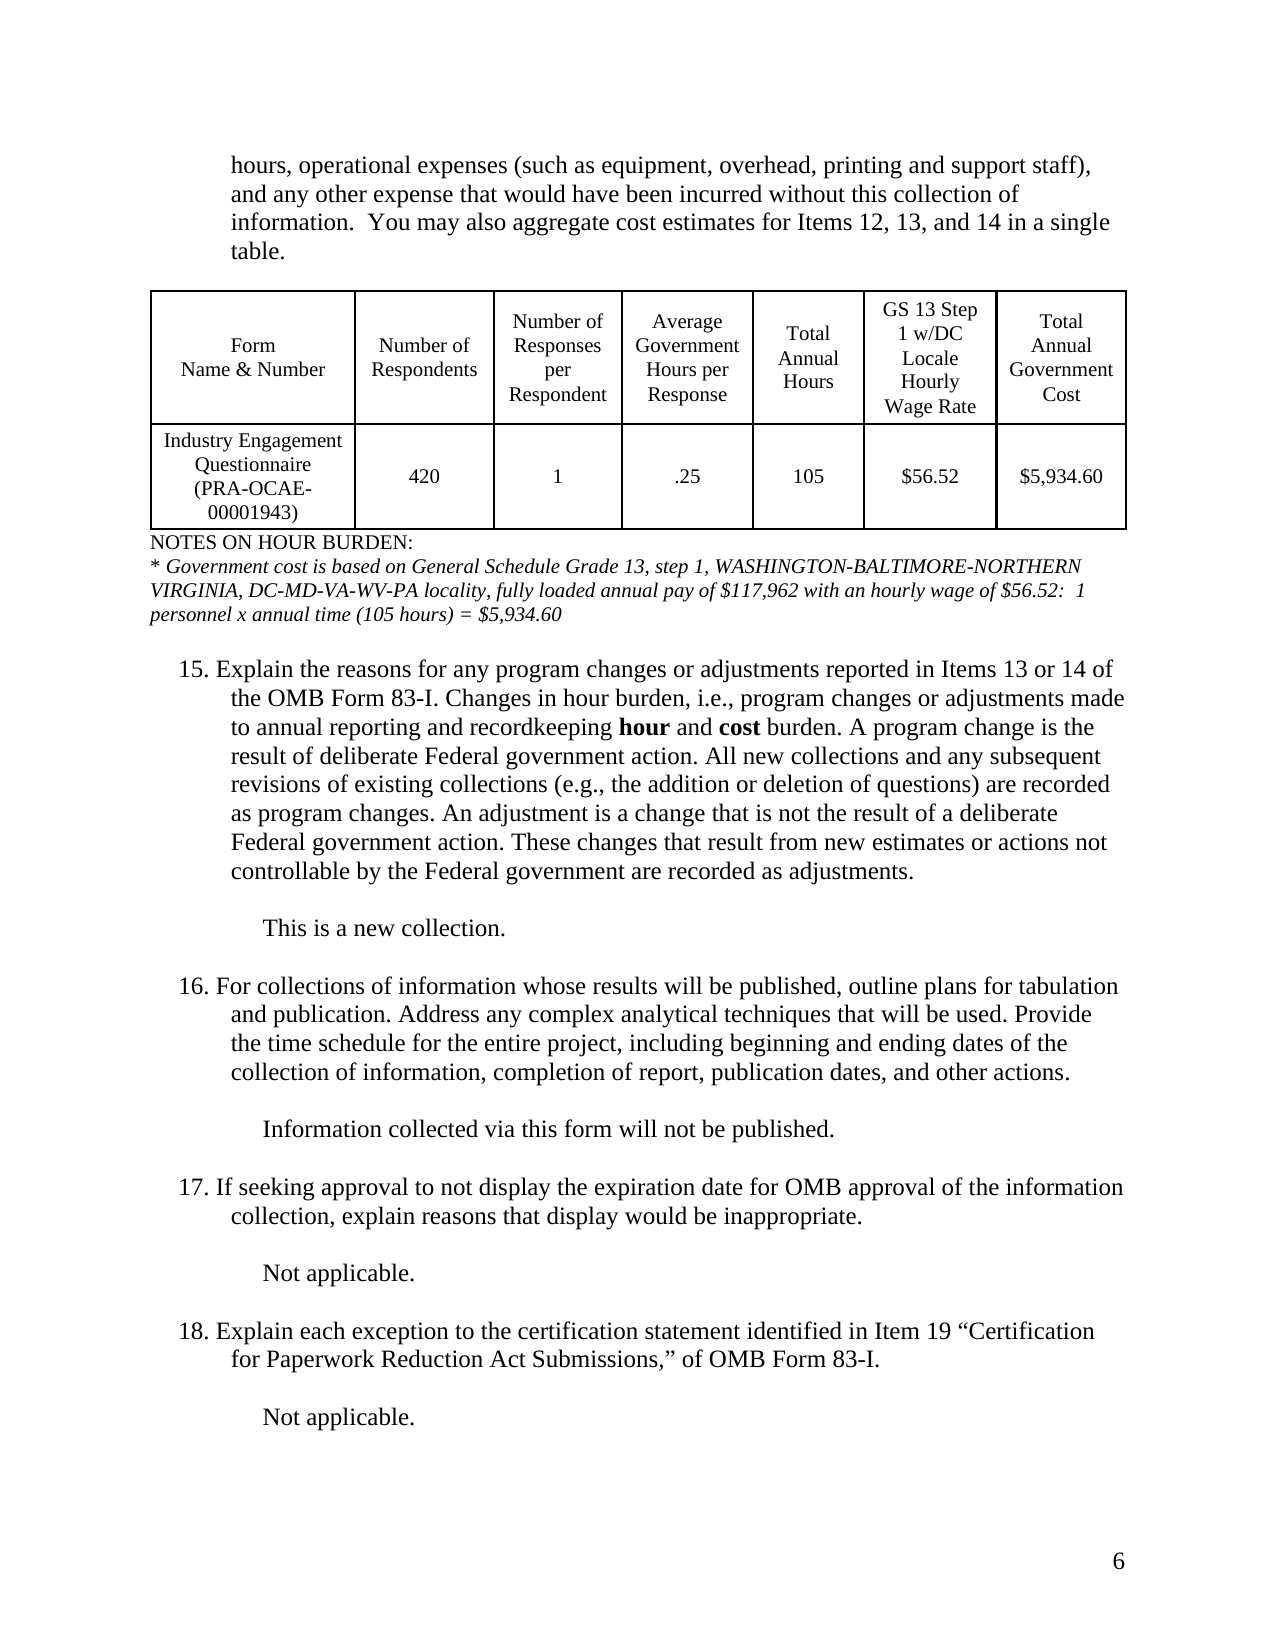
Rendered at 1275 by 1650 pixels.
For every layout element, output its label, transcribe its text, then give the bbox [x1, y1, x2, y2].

table_header Number of Respondents [356, 292, 493, 423]
table_header Form Name & Number [152, 292, 354, 423]
list For collections of information whose results will be published, outline plans for tabulation and publication. Address any complex analytical techniques that will be used. Provide the time schedule for the entire project, including beginning and ending dates of the collection of information, completion of report, publication dates, and other actions. [178, 971, 1125, 1086]
text Not applicable. [262, 1258, 1125, 1287]
text NOTES ON HOUR BURDEN: [150, 530, 1125, 554]
text This is a new collection. [262, 913, 1125, 942]
table_cell $56.52 [865, 425, 995, 527]
list If seeking approval to not display the expiration date for OMB approval of the information collection, explain reasons that display would be inappropriate. [178, 1172, 1125, 1229]
table_header Average Government Hours per Response [623, 292, 752, 423]
table_cell Industry Engagement Questionnaire (PRA-OCAE-00001943) [152, 425, 354, 527]
text Information collected via this form will not be published. [262, 1114, 1125, 1143]
table_cell $5,934.60 [998, 425, 1125, 527]
table_cell .25 [623, 425, 752, 527]
table_header Total Annual Hours [754, 292, 863, 423]
table_cell 105 [754, 425, 863, 527]
table_cell 420 [356, 425, 493, 527]
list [178, 150, 1125, 265]
table_cell 1 [495, 425, 621, 527]
list Explain each exception to the certification statement identified in Item 19 “Certification for Paperwork Reduction Act Submissions,” of OMB Form 83-I. [178, 1316, 1125, 1373]
table_header Number of Responses per Respondent [495, 292, 621, 423]
text Not applicable. [262, 1402, 1125, 1431]
text * Government cost is based on General Schedule Grade 13, step 1, WASHINGTON-BALTIMORE-NORTHERN VIRGINIA, DC-MD-VA-WV-PA locality, fully loaded annual pay of $117,962 with an hourly wage of $56.52: 1 personnel x annual time (105 hours) = $5,934.60 [150, 554, 1125, 626]
table_header Total Annual Government Cost [998, 292, 1125, 423]
table_header GS 13 Step 1 w/DC Locale Hourly Wage Rate [865, 292, 995, 423]
list Explain the reasons for any program changes or adjustments reported in Items 13 or 14 of the OMB Form 83-I. Changes in hour burden, i.e., program changes or adjustments made to annual reporting and recordkeeping hour and cost burden. A program change is the result of deliberate Federal government action. All new collections and any subsequent revisions of existing collections (e.g., the addition or deletion of questions) are recorded as program changes. An adjustment is a change that is not the result of a deliberate Federal government action. These changes that result from new estimates or actions not controllable by the Federal government are recorded as adjustments. [178, 654, 1125, 884]
